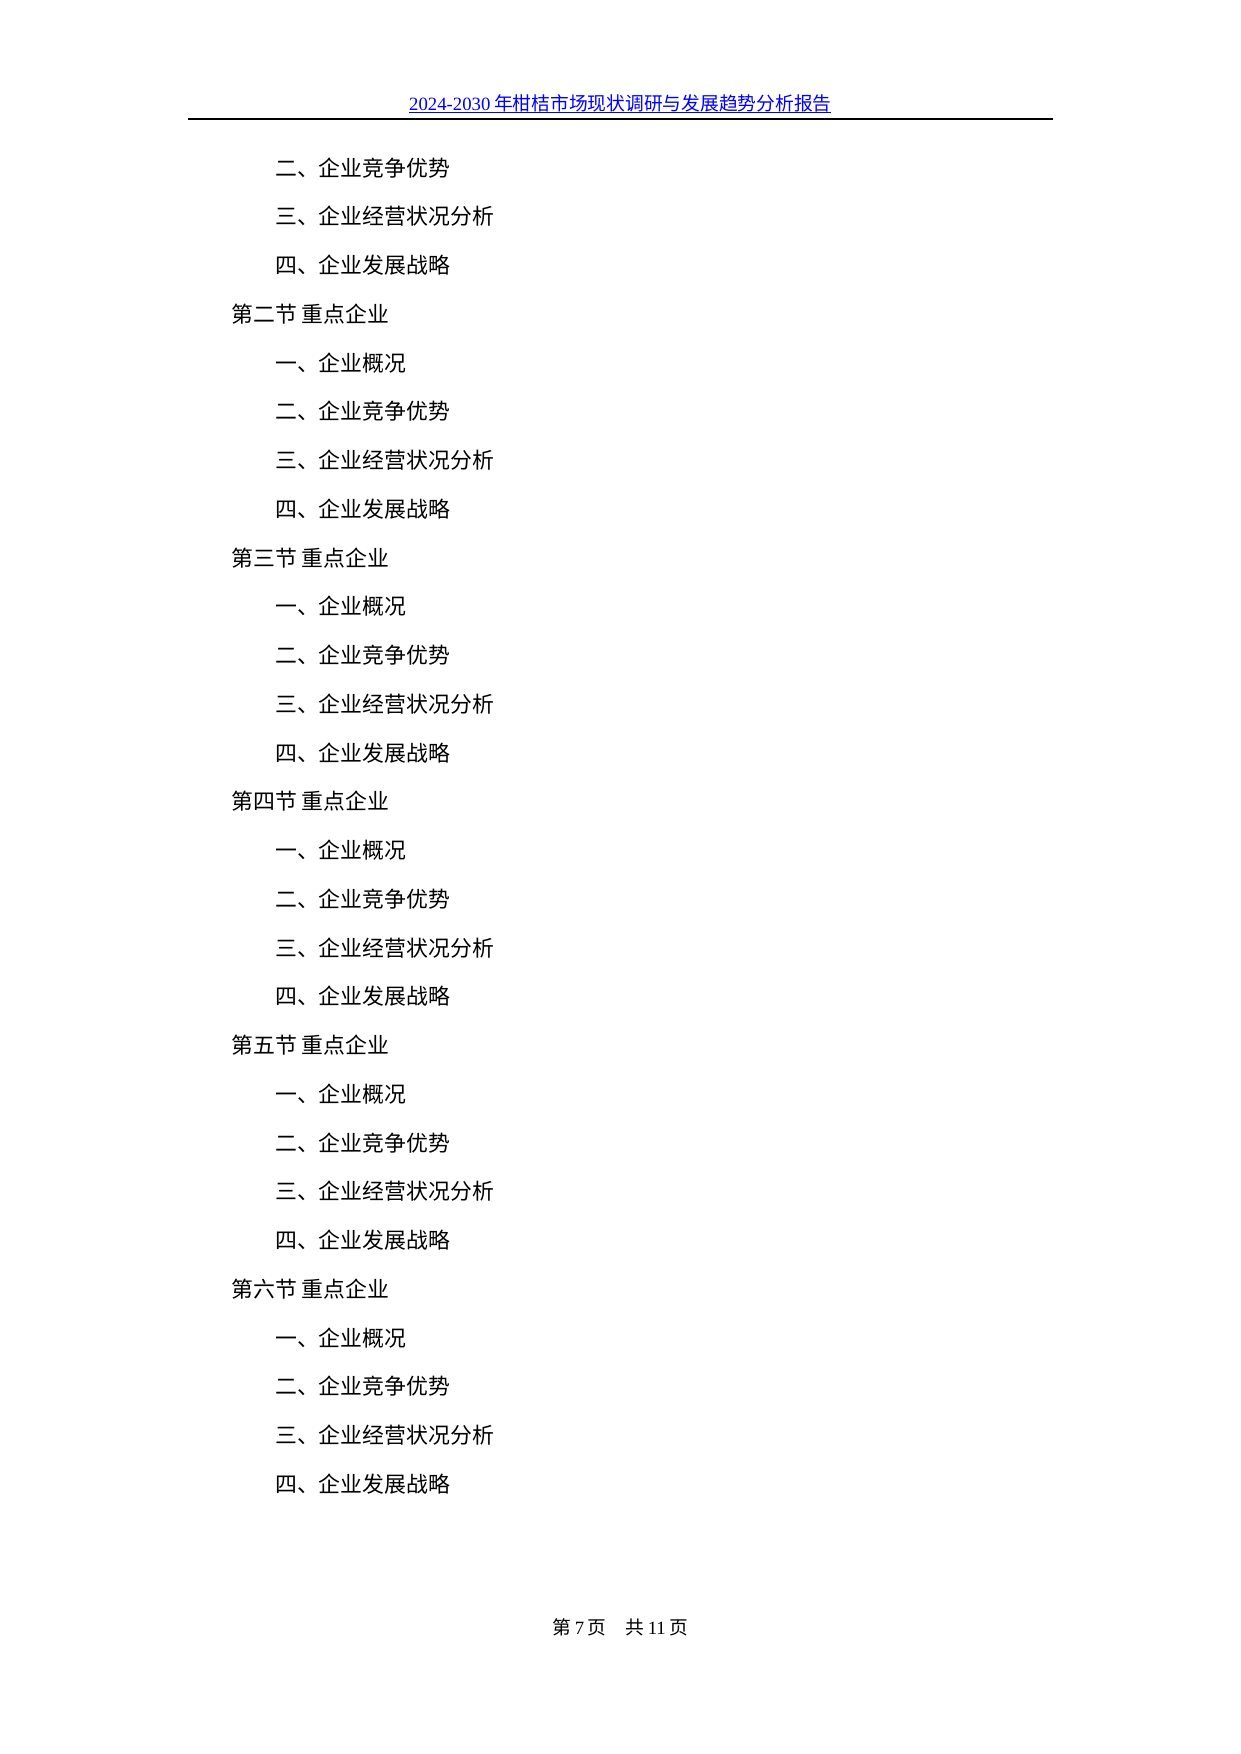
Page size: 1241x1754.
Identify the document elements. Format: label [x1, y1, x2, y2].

text [187, 150, 1053, 1499]
